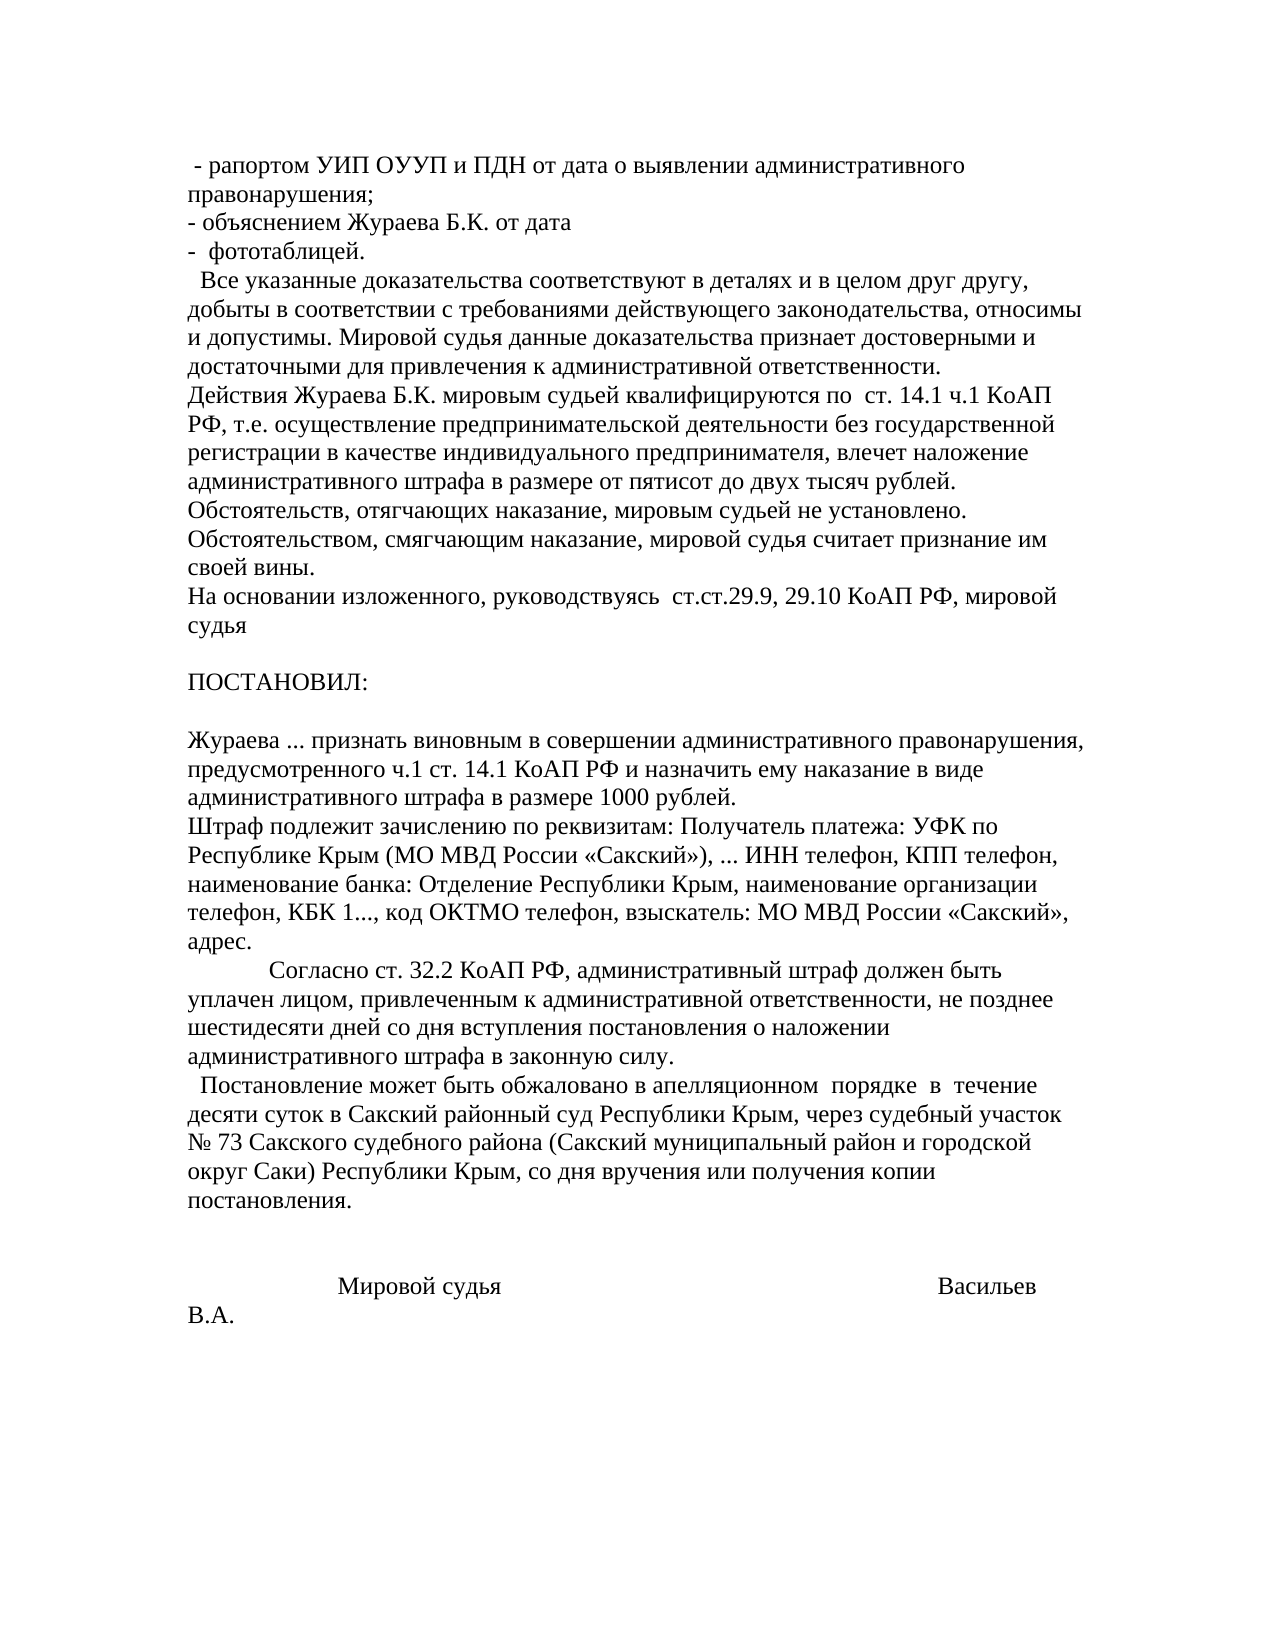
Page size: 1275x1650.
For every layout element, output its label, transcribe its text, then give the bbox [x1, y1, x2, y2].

text Постановление может быть обжаловано в апелляционном порядке в течение десяти суток в Сакский районный суд Республики Крым, через судебный участок № 73 Сакского судебного района (Сакский муниципальный район и городской округ Саки) Республики Крым, со дня вручения или получения копии постановления. [187, 1070, 1087, 1214]
text Обстоятельством, смягчающим наказание, мировой судья считает признание им своей вины. [187, 524, 1087, 581]
text ПОСТАНОВИЛ: [187, 667, 1087, 696]
text Штраф подлежит зачислению по реквизитам: Получатель платежа: УФК по Республике Крым (МО МВД России «Сакский»), ... ИНН телефон, КПП телефон, наименование банка: Отделение Республики Крым, наименование организации телефон, КБК 1..., код ОКТМО телефон, взыскатель: МО МВД России «Сакский», адрес. [187, 811, 1087, 955]
text - рапортом УИП ОУУП и ПДН от дата о выявлении административного правонарушения; [187, 150, 1087, 207]
text Действия Жураева Б.К. мировым судьей квалифицируются по ст. 14.1 ч.1 КоАП РФ, т.е. осуществление предпринимательской деятельности без государственной регистрации в качестве индивидуального предпринимателя, влечет наложение административного штрафа в размере от пятисот до двух тысяч рублей. [187, 380, 1087, 495]
text Все указанные доказательства соответствуют в деталях и в целом друг другу, добыты в соответствии с требованиями действующего законодательства, относимы и допустимы. Мировой судья данные доказательства признает достоверными и достаточными для привлечения к административной ответственности. [187, 265, 1087, 380]
text На основании изложенного, руководствуясь ст.ст.29.9, 29.10 КоАП РФ, мировой судья [187, 581, 1087, 639]
text Мировой судья Васильев В.А. [187, 1271, 1087, 1329]
text Жураева ... признать виновным в совершении административного правонарушения, предусмотренного ч.1 ст. 14.1 КоАП РФ и назначить ему наказание в виде административного штрафа в размере 1000 рублей. [187, 725, 1087, 811]
text Обстоятельств, отягчающих наказание, мировым судьей не установлено. [187, 495, 1087, 524]
text - объяснением Жураева Б.К. от дата [187, 207, 1087, 236]
text - фототаблицей. [187, 236, 1087, 265]
text Согласно ст. 32.2 КоАП РФ, административный штраф должен быть уплачен лицом, привлеченным к административной ответственности, не позднее шестидесяти дней со дня вступления постановления о наложении административного штрафа в законную силу. [187, 955, 1087, 1070]
